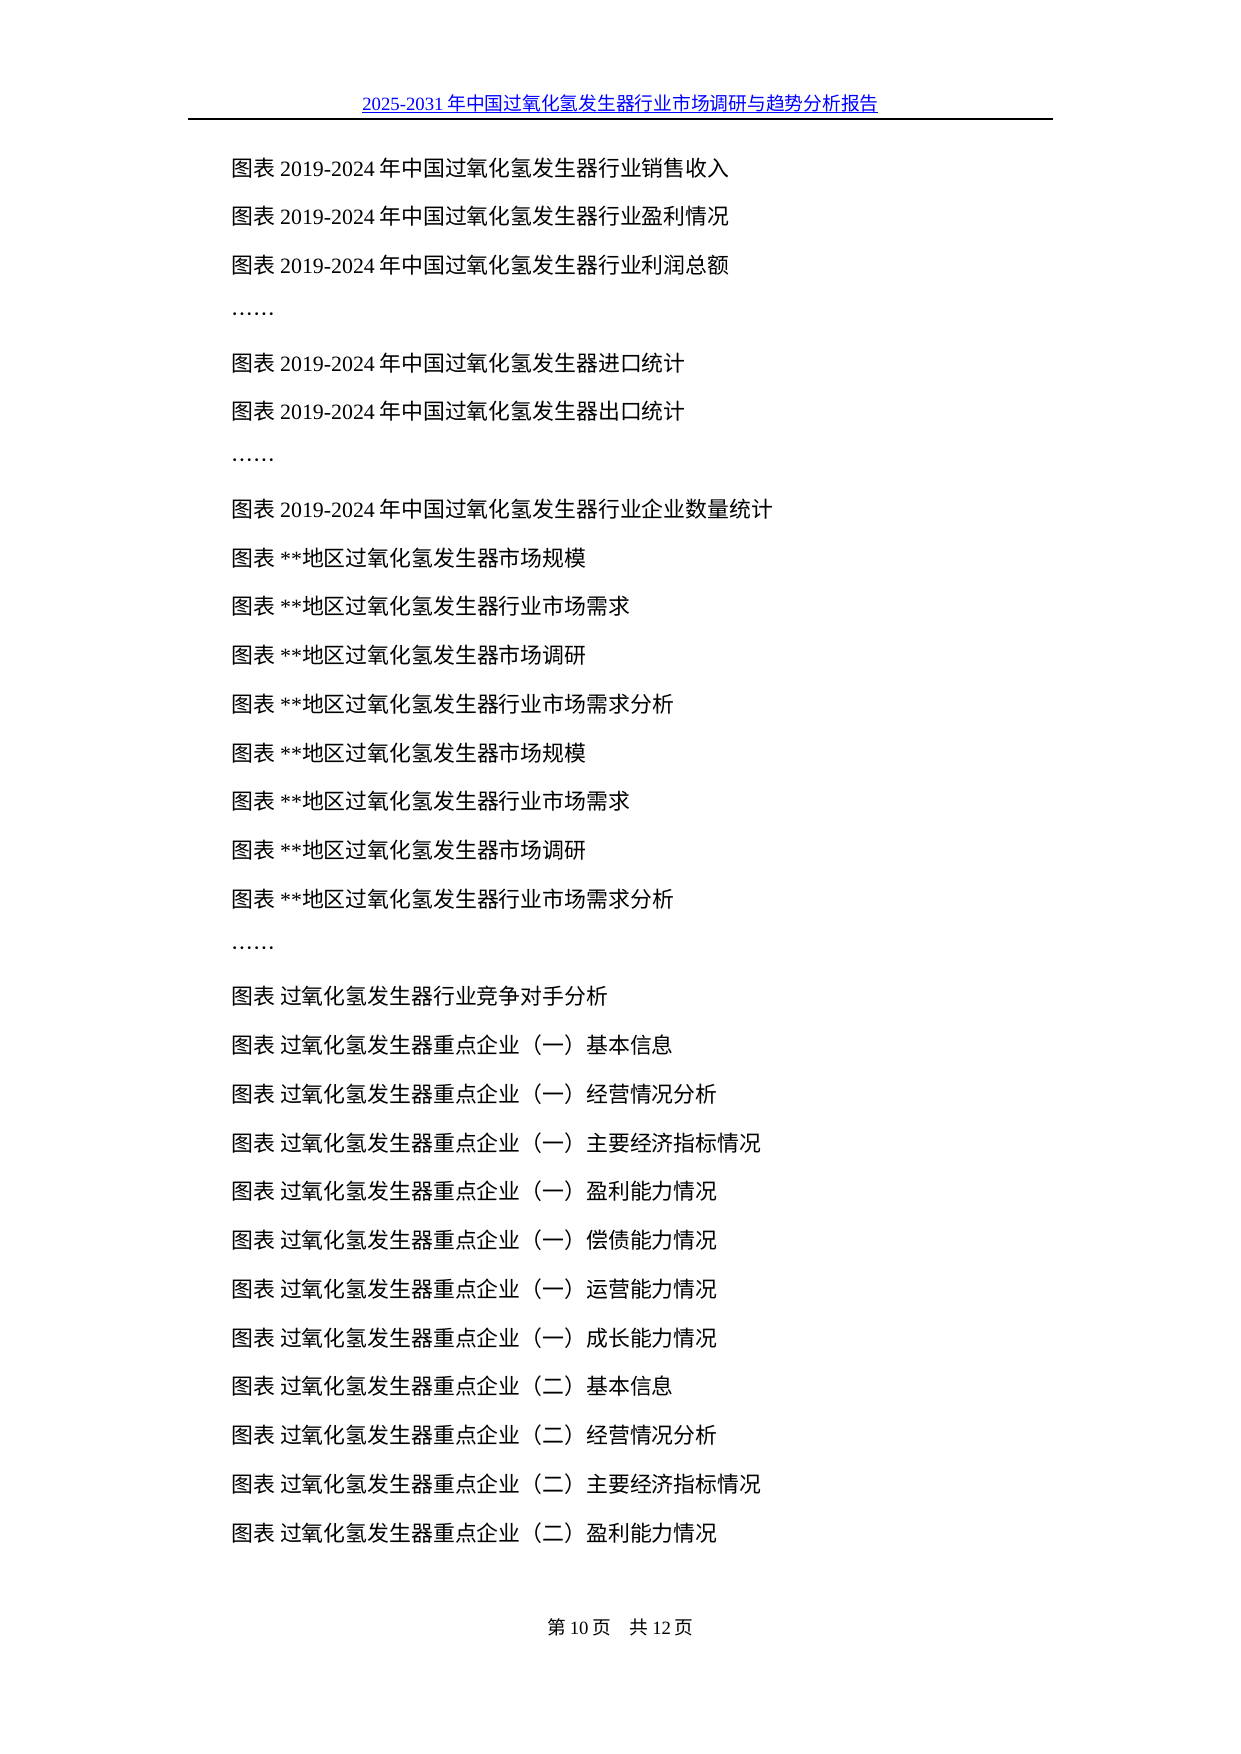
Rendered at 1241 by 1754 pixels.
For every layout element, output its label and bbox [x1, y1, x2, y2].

text [187, 150, 1053, 1548]
